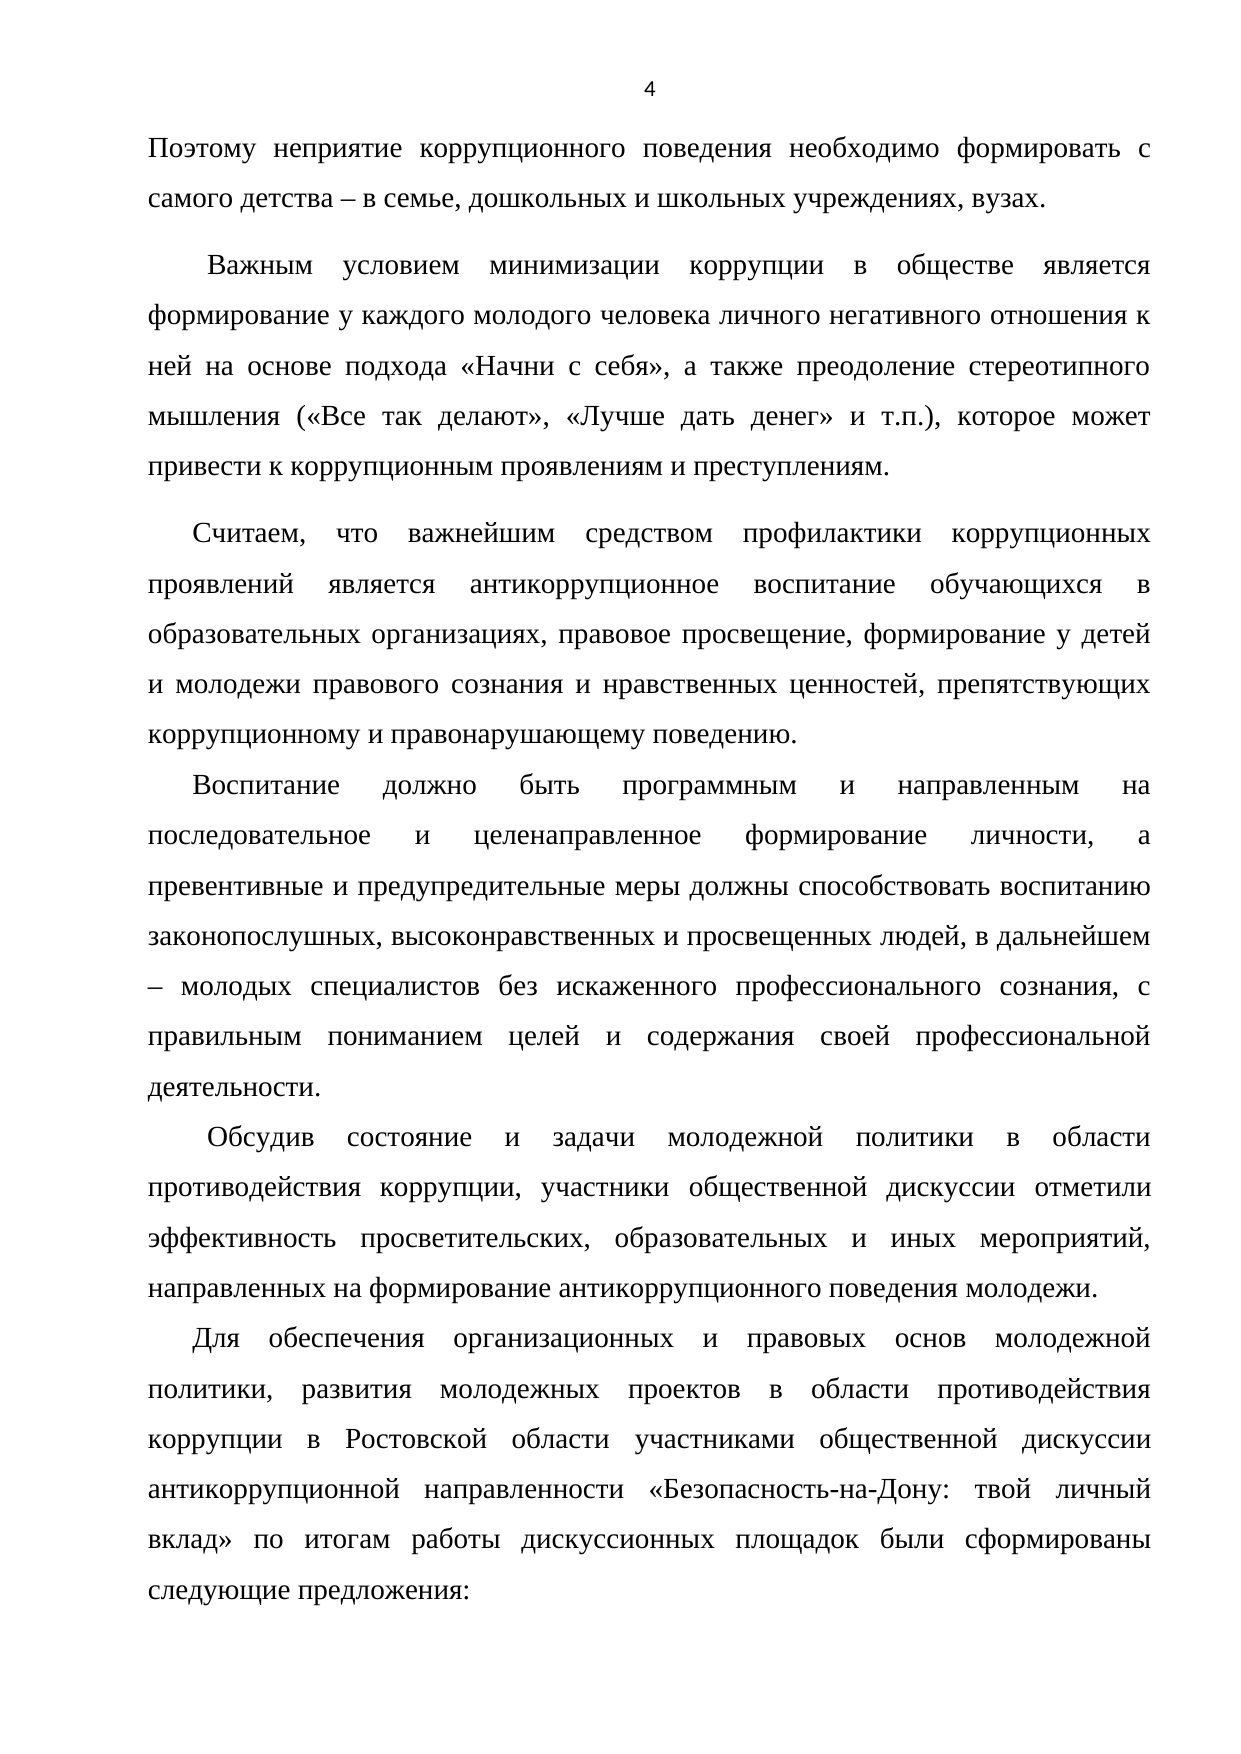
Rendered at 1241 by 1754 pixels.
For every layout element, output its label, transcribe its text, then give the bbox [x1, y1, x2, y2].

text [148, 130, 1152, 214]
text Важным условием минимизации коррупции в обществе является формирование у каждого молодого человека личного негативного отношения к ней на основе подхода «Начни с себя», а также преодоление стереотипного мышления («Все так делают», «Лучше дать денег» и т.п.), которое может привести к коррупционным проявлениям и преступлениям. [148, 247, 1152, 482]
text Воспитание должно быть программным и направленным на последовательное и целенаправленное формирование личности, а превентивные и предупредительные меры должны способствовать воспитанию законопослушных, высоконравственных и просвещенных людей, в дальнейшем – молодых специалистов без искаженного профессионального сознания, с правильным пониманием целей и содержания своей профессиональной деятельности. [148, 767, 1152, 1102]
text Считаем, что важнейшим средством профилактики коррупционных проявлений является антикоррупционное воспитание обучающихся в образовательных организациях, правовое просвещение, формирование у детей и молодежи правового сознания и нравственных ценностей, препятствующих коррупционному и правонарушающему поведению. [148, 515, 1152, 750]
text Для обеспечения организационных и правовых основ молодежной политики, развития молодежных проектов в области противодействия коррупции в Ростовской области участниками общественной дискуссии антикоррупционной направленности «Безопасность-на-Дону: твой личный вклад» по итогам работы дискуссионных площадок были сформированы следующие предложения: [148, 1320, 1152, 1606]
text Обсудив состояние и задачи молодежной политики в области противодействия коррупции, участники общественной дискуссии отметили эффективность просветительских, образовательных и иных мероприятий, направленных на формирование антикоррупционного поведения молодежи. [148, 1253, 1152, 1304]
text Обсудив состояние и задачи молодежной политики в области противодействия коррупции, участники общественной дискуссии отметили эффективность просветительских, образовательных и иных мероприятий, направленных на формирование антикоррупционного поведения молодежи. [148, 1119, 1152, 1220]
